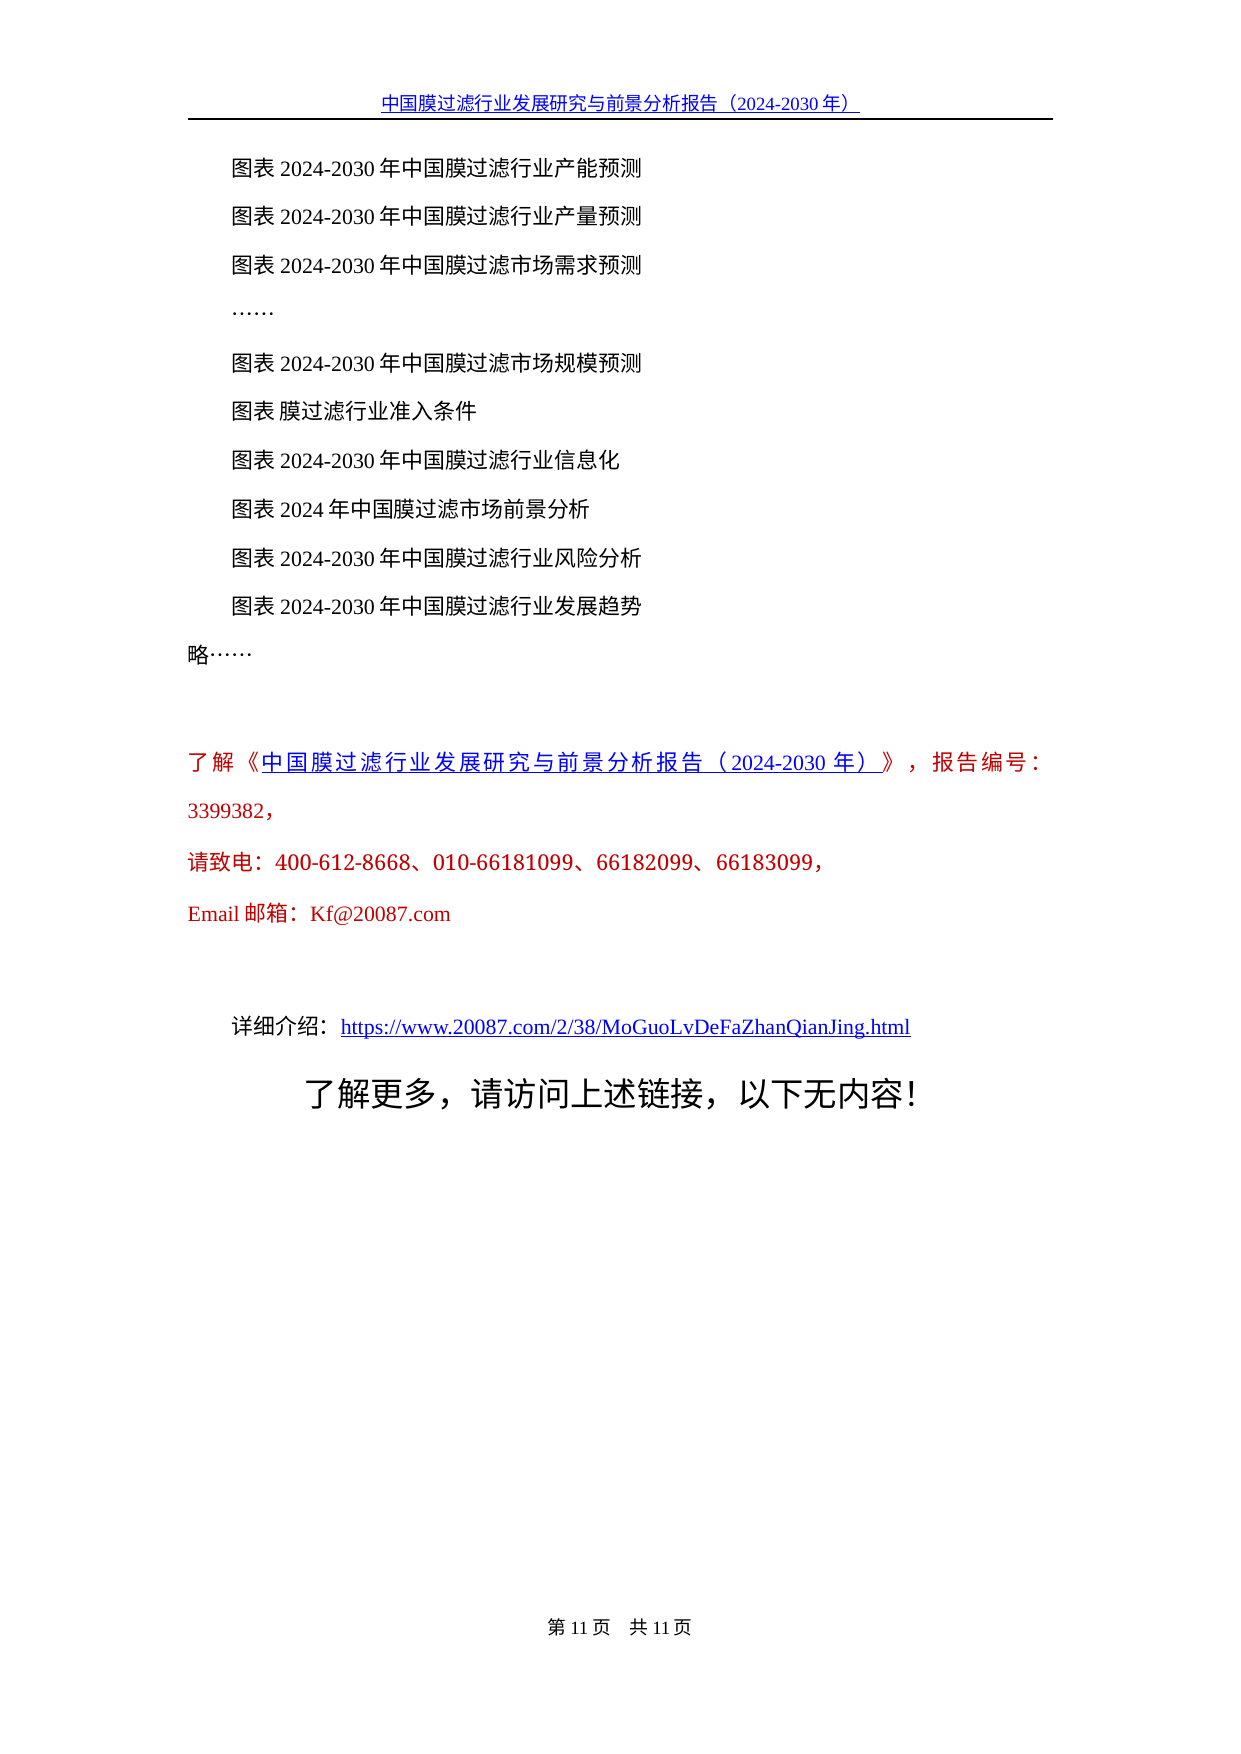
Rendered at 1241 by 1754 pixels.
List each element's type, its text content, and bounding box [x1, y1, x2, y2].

text 了解《中国膜过滤行业发展研究与前景分析报告（2024-2030年）》，报告编号：3399382， [187, 744, 1053, 825]
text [187, 150, 1053, 670]
text Email邮箱：Kf@20087.com [187, 896, 1053, 928]
title 了解更多，请访问上述链接，以下无内容！ [187, 1059, 1053, 1124]
text 详细介绍：https://www.20087.com/2/38/MoGuoLvDeFaZhanQianJing.html [187, 1009, 1053, 1041]
text 请致电：400-612-8668、010-66181099、66182099、66183099， [187, 844, 1053, 877]
